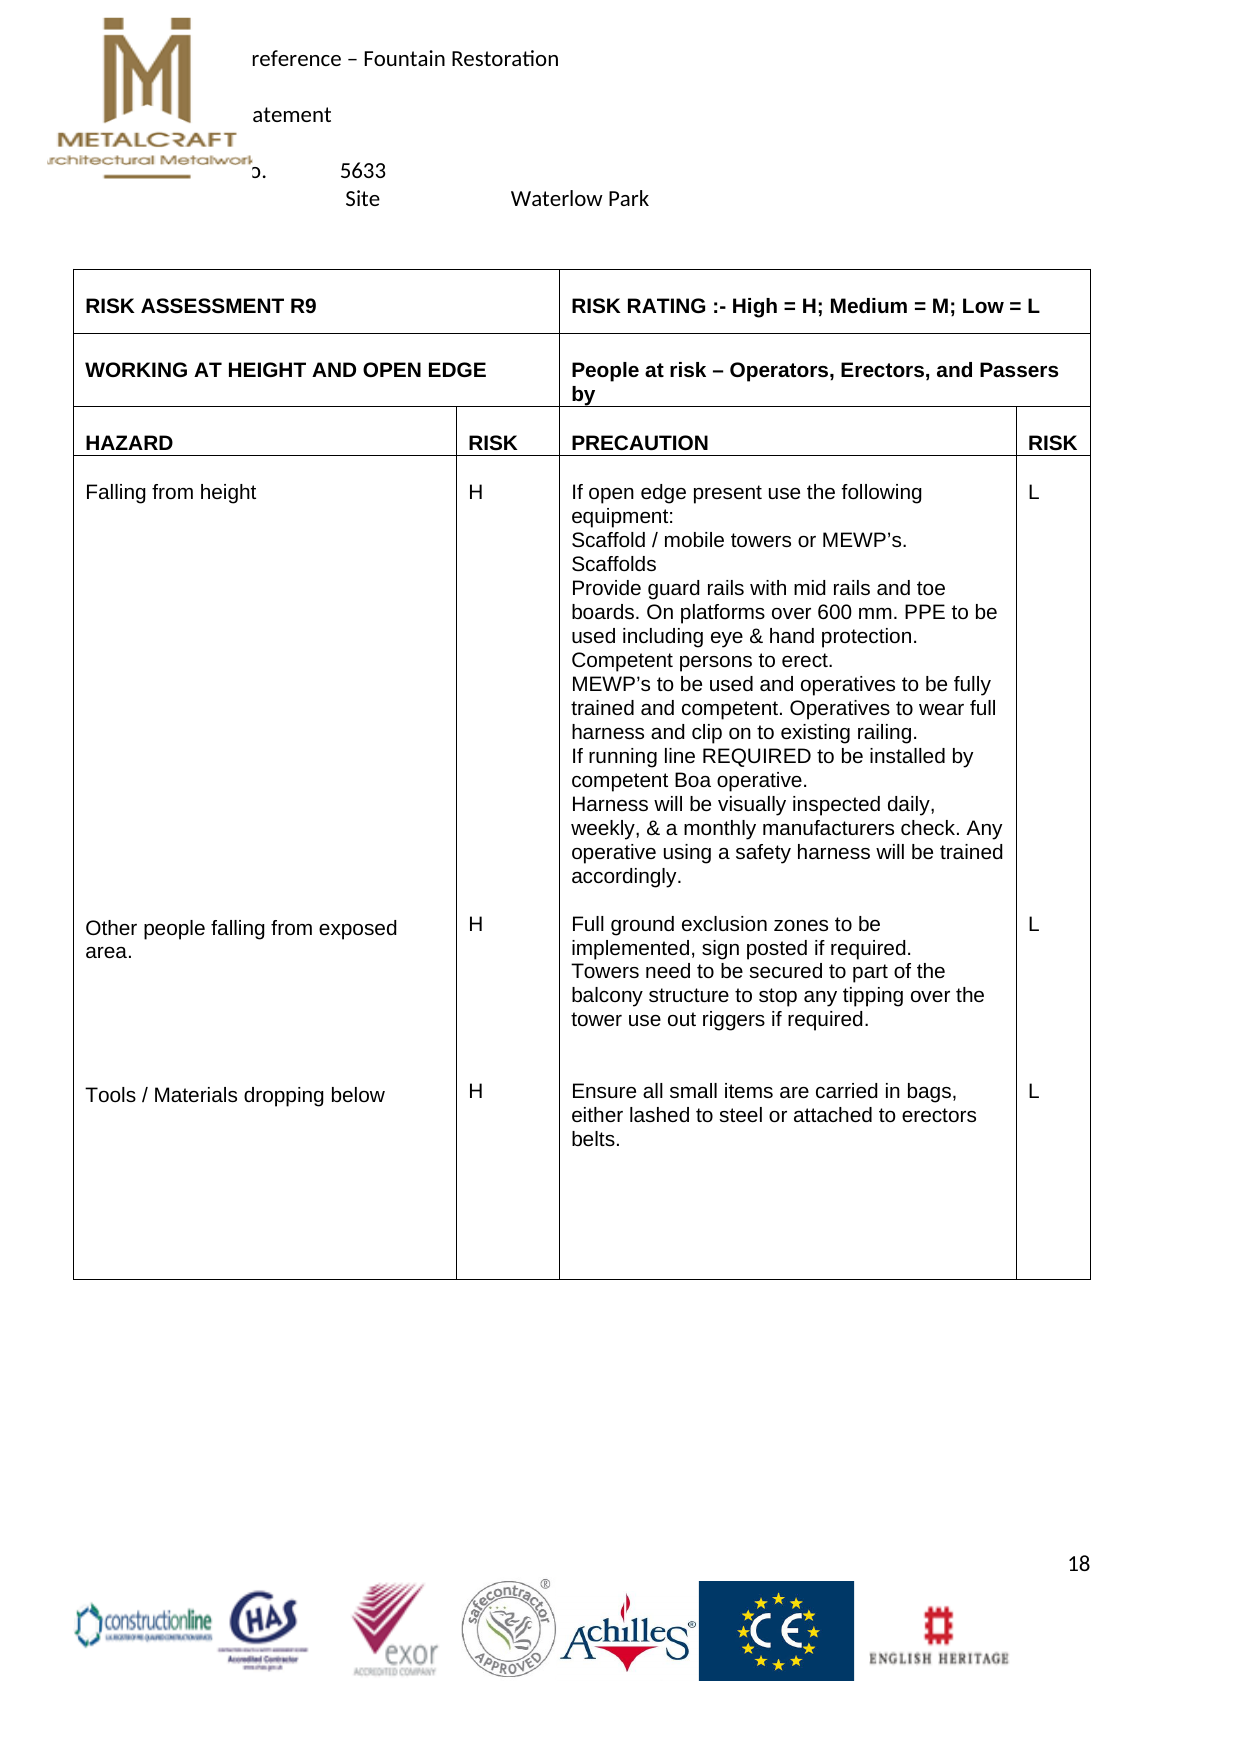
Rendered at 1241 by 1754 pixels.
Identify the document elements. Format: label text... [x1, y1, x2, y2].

table_cell L L L [1017, 456, 1090, 1279]
table_cell H H H [457, 456, 559, 1279]
table_cell People at risk – Operators, Erectors, and Passers by [560, 334, 1090, 406]
picture [34, 17, 252, 176]
table_cell PRECAUTION [560, 407, 1016, 455]
table_cell HAZARD [74, 407, 456, 455]
table_cell RISK [457, 407, 559, 455]
table_cell If open edge present use the following equipment: Scaffold / mobile towers or MEWP’s. Scaffolds Provide guard rails with mid rails and toe boards. On platforms over 600 mm. to be used including eye & hand protection. Competent persons to erect. MEWP’s to be used and operatives to be fully trained and competent. Operatives to wear full harness and clip on to existing railing. If running line REQUIRED to be installed by competent Boa operative. Harness will be visually inspected daily, weekly, & a monthly manufacturers check. Any operative using a safety harness will be trained accordingly. Full ground exclusion zones to be implemented, sign posted if required. Towers need to be secured to part of the balcony structure to stop any tipping over the tower use out riggers if required. Ensure all small items are carried in bags, either lashed to steel or attached to erectors belts. [560, 456, 1016, 1279]
table_header RISK ASSESSMENT R9 [74, 270, 559, 333]
picture [73, 1577, 855, 1681]
table_cell WORKING AT HEIGHT AND OPEN EDGE [74, 334, 559, 406]
table_header RISK RATING :- High = H; Medium = M; Low = L [560, 270, 1090, 333]
picture [869, 1581, 1011, 1680]
table_cell RISK [1017, 407, 1090, 455]
table_cell Falling from height Other people falling from exposed area. Tools / Materials dropping below [74, 456, 456, 1279]
